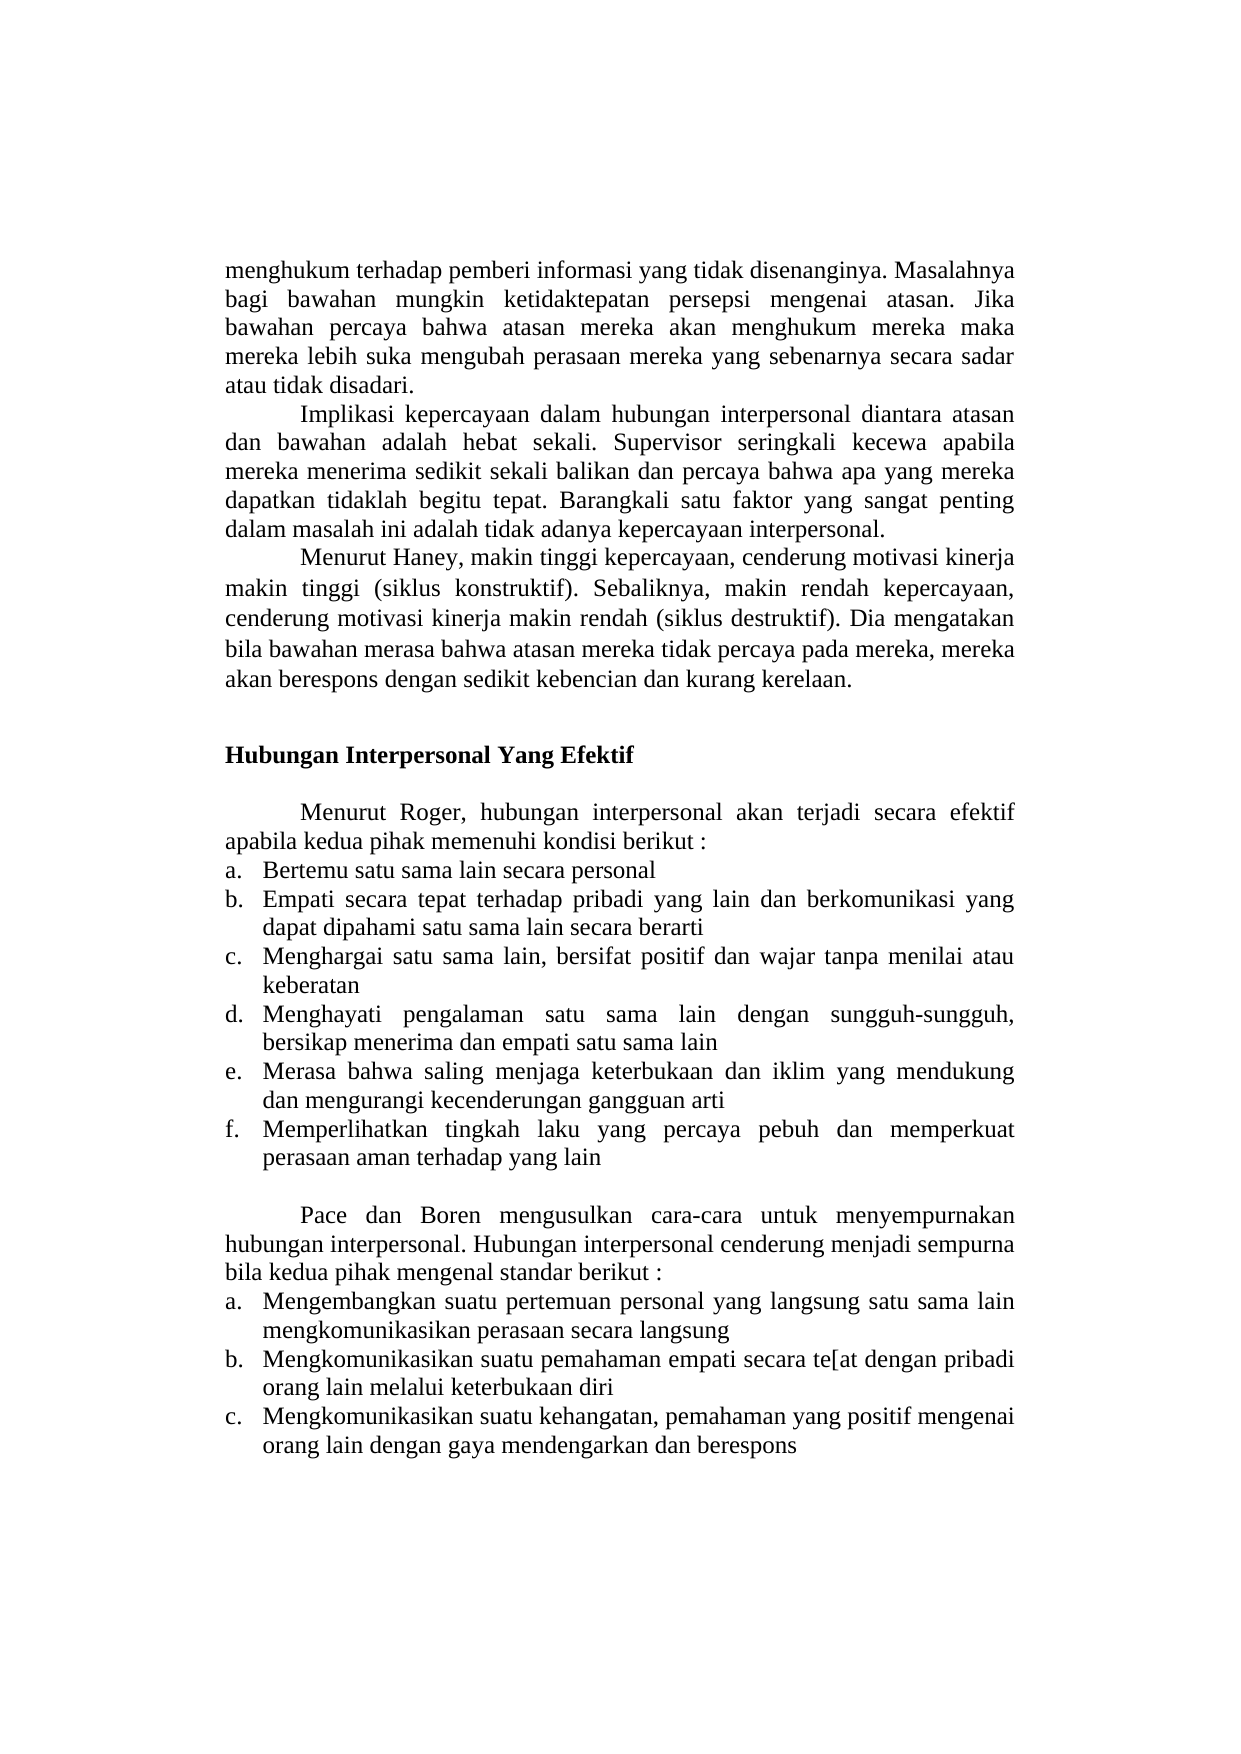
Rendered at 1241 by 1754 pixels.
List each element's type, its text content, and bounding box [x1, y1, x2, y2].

text Implikasi kepercayaan dalam hubungan interpersonal diantara atasan dan bawahan adalah hebat sekali. Supervisor seringkali kecewa apabila mereka menerima sedikit sekali balikan dan percaya bahwa apa yang mereka dapatkan tidaklah begitu tepat. Barangkali satu faktor yang sangat penting dalam masalah ini adalah tidak adanya kepercayaan interpersonal. [225, 399, 1015, 542]
list Merasa bahwa saling menjaga keterbukaan dan iklim yang mendukung dan mengurangi kecenderungan gangguan arti [225, 1056, 1015, 1114]
list Bertemu satu sama lain secara personal [225, 855, 1015, 884]
list Menghayati pengalaman satu sama lain dengan sungguh-sungguh, bersikap menerima dan empati satu sama lain [225, 999, 1015, 1056]
text Menurut Roger, hubungan interpersonal akan terjadi secara efektif apabila kedua pihak memenuhi kondisi berikut : [225, 797, 1015, 855]
list Mengkomunikasikan suatu kehangatan, pemahaman yang positif mengenai orang lain dengan gaya mendengarkan dan berespons [225, 1401, 1015, 1459]
list Mengembangkan suatu pertemuan personal yang langsung satu sama lain mengkomunikasikan perasaan secara langsung [225, 1286, 1015, 1344]
text Hubungan Interpersonal Yang Efektif [225, 740, 1015, 769]
list Empati secara tepat terhadap pribadi yang lain dan berkomunikasi yang dapat dipahami satu sama lain secara berarti [225, 884, 1015, 941]
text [225, 255, 1015, 399]
list Mengkomunikasikan suatu pemahaman empati secara te[at dengan pribadi orang lain melalui keterbukaan diri [225, 1344, 1015, 1401]
text Pace dan Boren mengusulkan cara-cara untuk menyempurnakan hubungan interpersonal. Hubungan interpersonal cenderung menjadi sempurna bila kedua pihak mengenal standar berikut : [225, 1200, 1015, 1286]
list Menghargai satu sama lain, bersifat positif dan wajar tanpa menilai atau keberatan [225, 941, 1015, 999]
text Menurut Haney, makin tinggi kepercayaan, cenderung motivasi kinerja makin tinggi (siklus konstruktif). Sebaliknya, makin rendah kepercayaan, cenderung motivasi kinerja makin rendah (siklus destruktif). Dia mengatakan bila bawahan merasa bahwa atasan mereka tidak percaya pada mereka, mereka akan berespons dengan sedikit kebencian dan kurang kerelaan. [225, 542, 1015, 693]
list Memperlihatkan tingkah laku yang percaya pebuh dan memperkuat perasaan aman terhadap yang lain [225, 1114, 1015, 1171]
